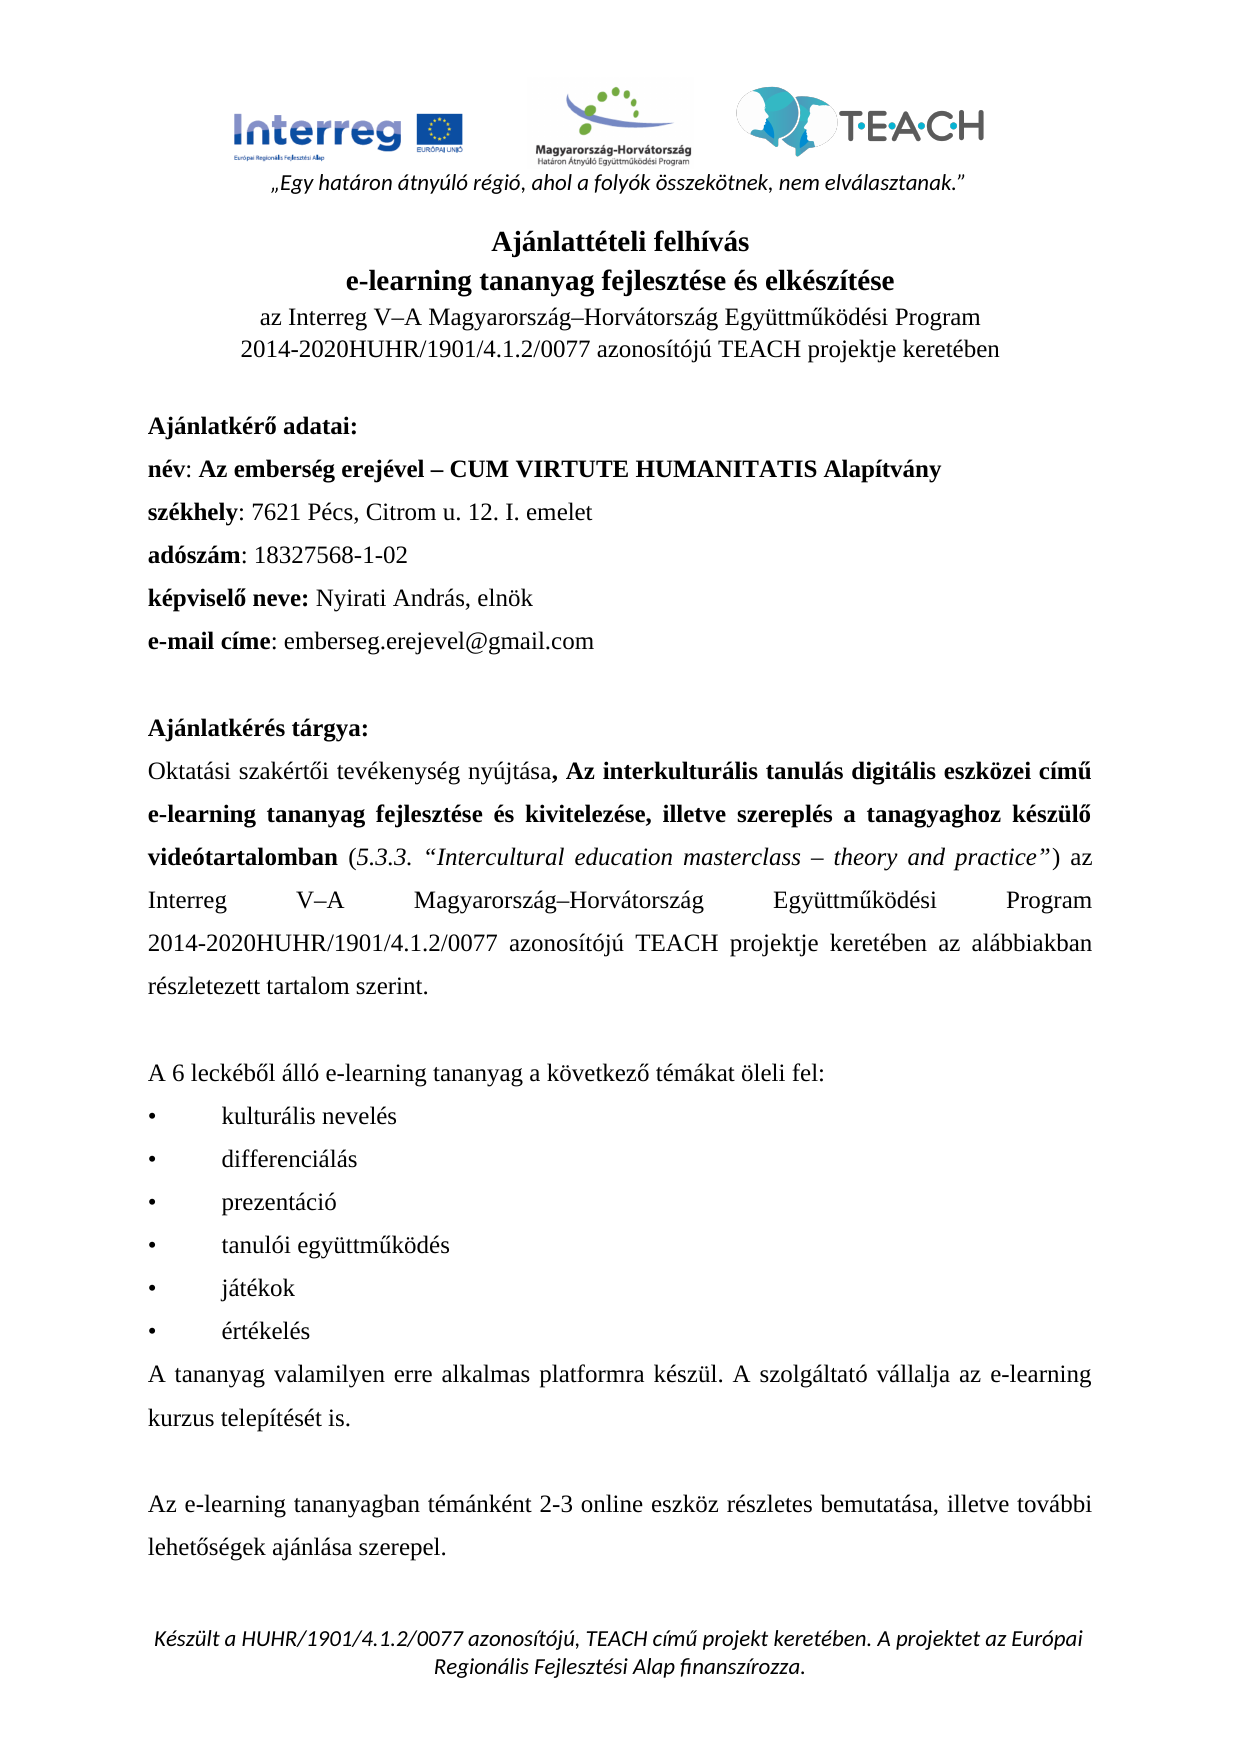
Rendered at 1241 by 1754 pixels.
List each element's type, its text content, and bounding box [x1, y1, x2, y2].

picture [226, 105, 470, 169]
text Az e-learning tananyagban témánként 2-3 online eszköz részletes bemutatása, illetve további lehetőségek ajánlása szerepel. [148, 1489, 1093, 1561]
text név: Az emberség erejével – CUM VIRTUTE HUMANITATIS Alapítvány [148, 454, 1093, 483]
text e-mail címe: emberseg.erejevel@gmail.com [148, 626, 1093, 655]
text • értékelés [148, 1316, 1093, 1345]
text Oktatási szakértői tevékenység nyújtása, Az interkulturális tanulás digitális eszközei című e-learning tananyag fejlesztése és kivitelezése, illetve szereplés a tanagyaghoz készülő videótartalomban (5.3.3. “Intercultural education masterclass – theory and practice”) az Interreg V–A Magyarország–Horvátország Együttműködési Program 2014-2020HUHR/1901/4.1.2/0077 azonosítójú TEACH projektje keretében az alábbiakban részletezett tartalom szerint. [148, 756, 1093, 1000]
picture [526, 77, 694, 169]
text A tananyag valamilyen erre alkalmas platformra készül. A szolgáltató vállalja az e-learning kurzus telepítését is. [148, 1359, 1093, 1431]
text adószám: 18327568-1-02 [148, 540, 1093, 569]
text • játékok [148, 1273, 1093, 1302]
picture [725, 73, 1014, 169]
text székhely: 7621 Pécs, Citrom u. 12. I. emelet [148, 497, 1093, 526]
text • prezentáció [148, 1187, 1093, 1216]
text Ajánlatkérő adatai: [148, 411, 1093, 439]
text Ajánlatkérés tárgya: [148, 713, 1093, 741]
text A 6 leckéből álló e-learning tananyag a következő témákat öleli fel: [148, 1058, 1093, 1086]
text e-learning tananyag fejlesztése és elkészítése [148, 263, 1093, 297]
text Ajánlattételi felhívás [148, 224, 1093, 258]
text • differenciálás [148, 1144, 1093, 1173]
text képviselő neve: Nyirati András, elnök [148, 583, 1093, 612]
text az Interreg V–A Magyarország–Horvátország Együttműködési Program 2014-2020HUHR/1901/4.1.2/0077 azonosítójú TEACH projektje keretében [148, 302, 1093, 363]
text • kulturális nevelés [148, 1101, 1093, 1129]
text • tanulói együttműködés [148, 1230, 1093, 1259]
